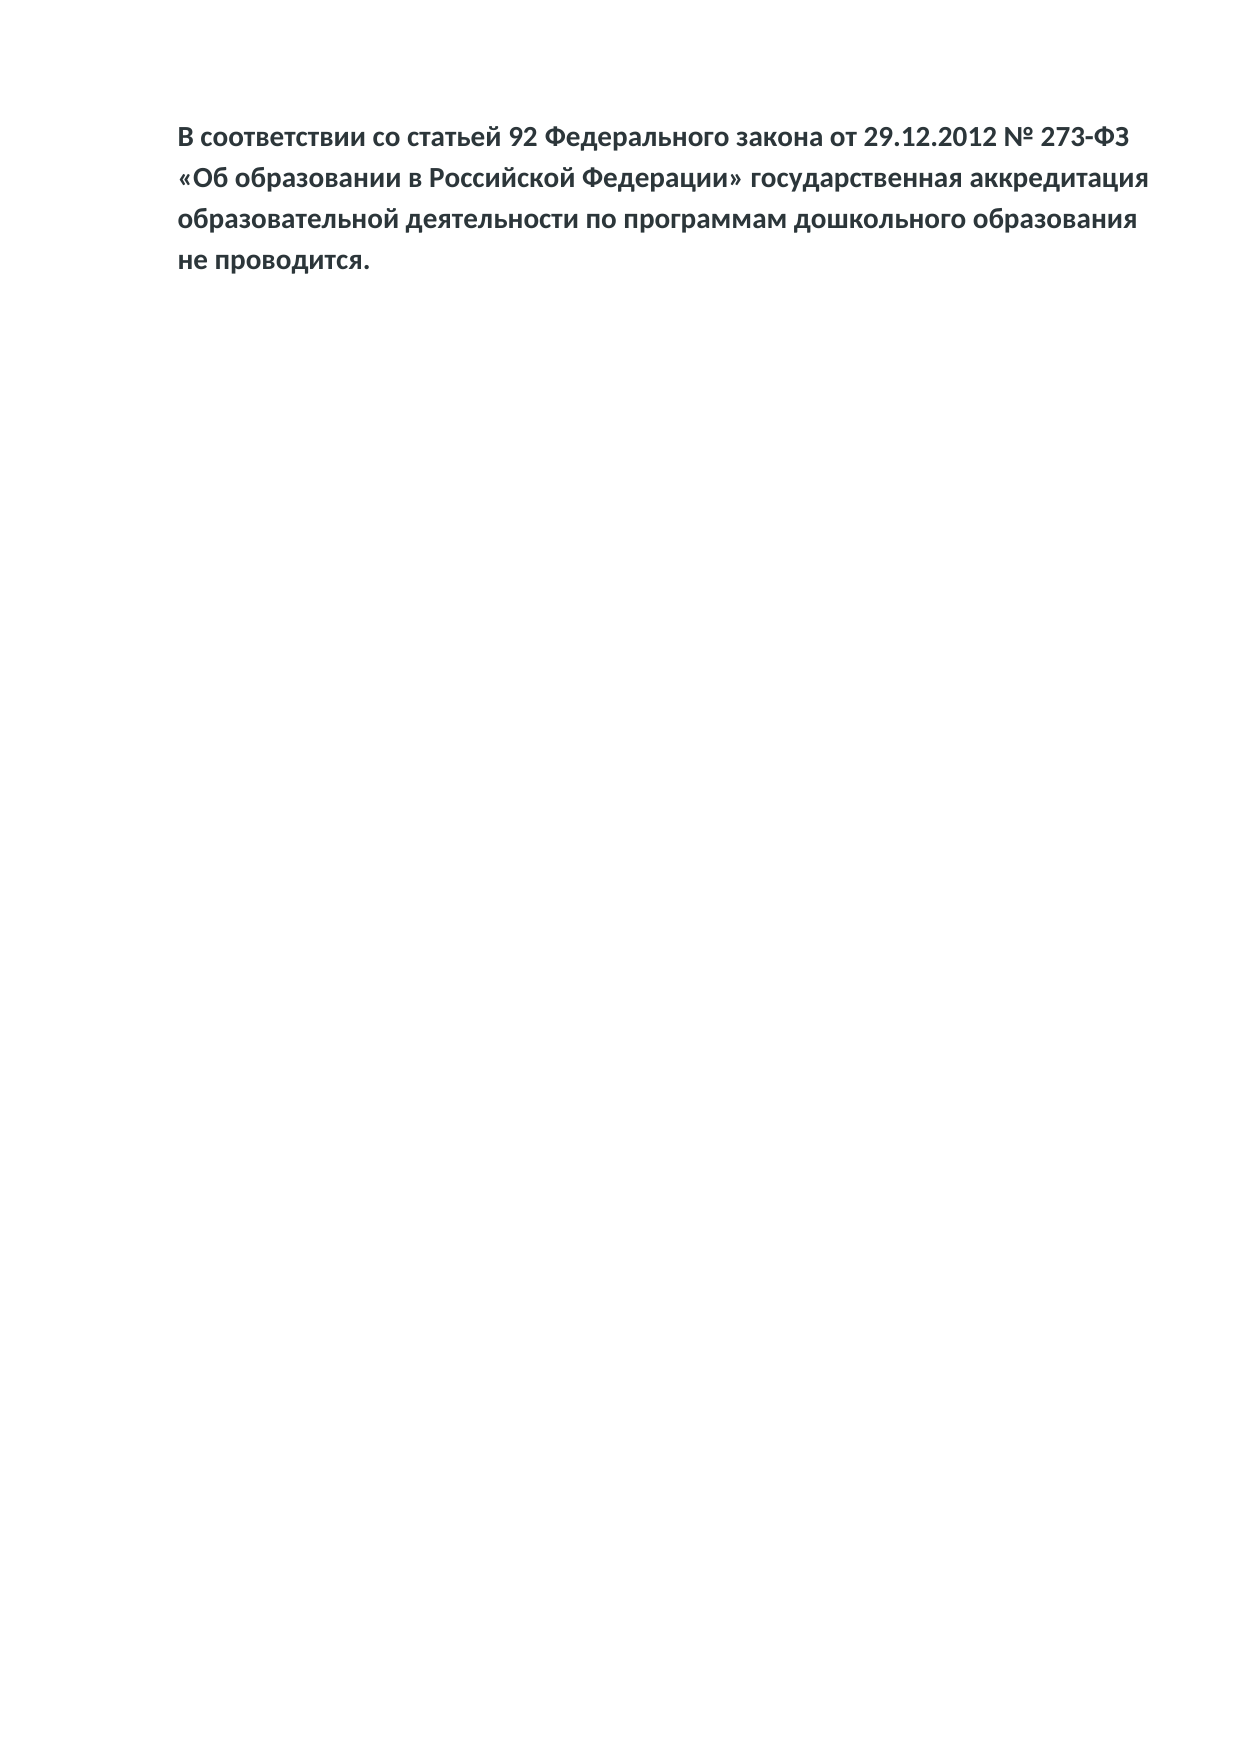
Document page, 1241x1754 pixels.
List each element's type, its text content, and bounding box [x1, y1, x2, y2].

text В соответствии со статьей 92 Федерального закона от 29.12.2012 № 273-ФЗ «Об образовании в Российской Федерации» государственная аккредитация образовательной деятельности по программам дошкольного образования не проводится. [177, 118, 1152, 277]
